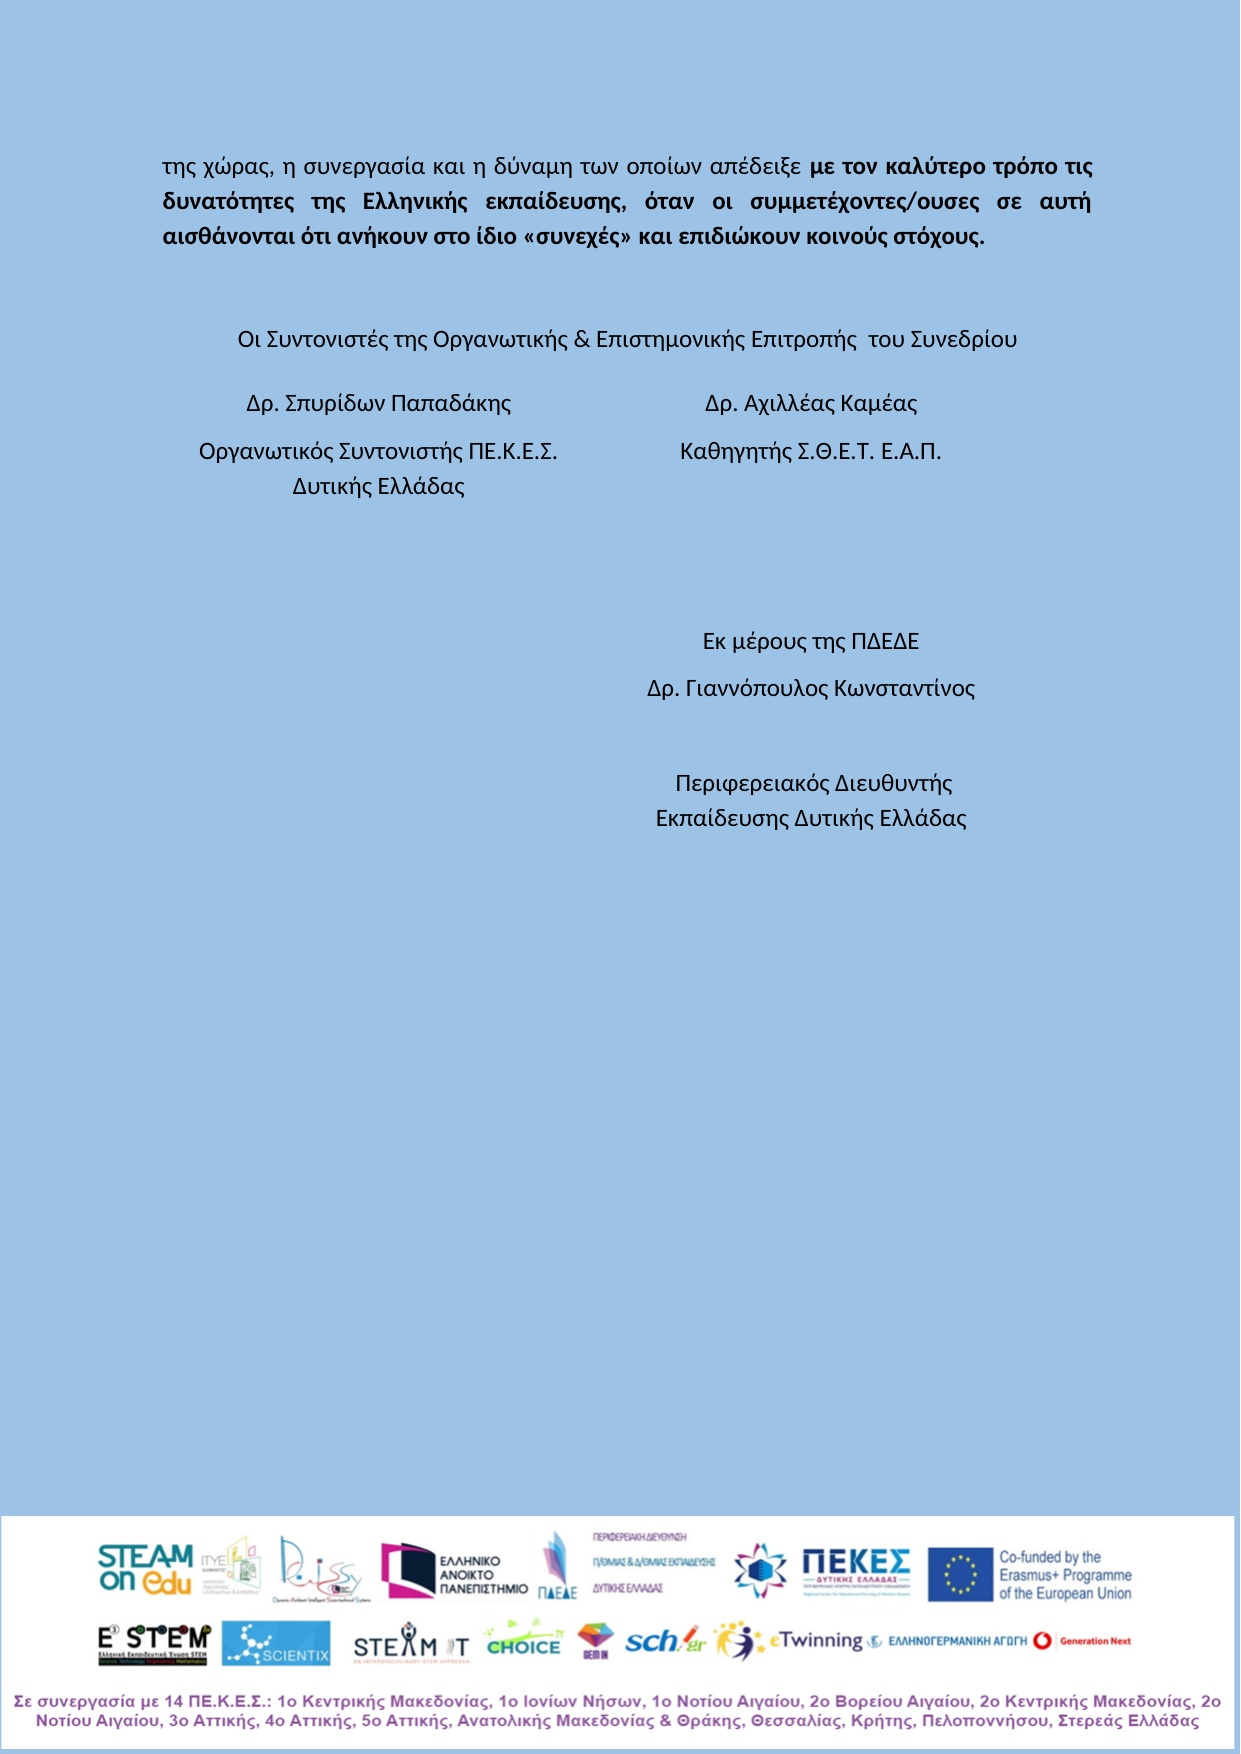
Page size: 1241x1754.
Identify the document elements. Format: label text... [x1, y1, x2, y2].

picture [0, 1516, 1234, 1748]
text Οι Συντονιστές της Οργανωτικής & Επιστημονικής Επιτροπής του Συνεδρίου [162, 323, 1093, 354]
table_header Δρ. Αχιλλέας Καμέας Καθηγητής Σ.Θ.Ε.Τ. Ε.Α.Π. Εκ μέρους της ΠΔΕΔΕ Δρ. Γιαννόπουλος Κωνσταντίνος Περιφερειακός Διευθυντής Εκπαίδευσης Δυτικής Ελλάδας [595, 375, 1027, 1027]
table_header Δρ. Σπυρίδων Παπαδάκης Οργανωτικός Συντονιστής ΠΕ.Κ.Ε.Σ. Δυτικής Ελλάδας [163, 375, 595, 1027]
